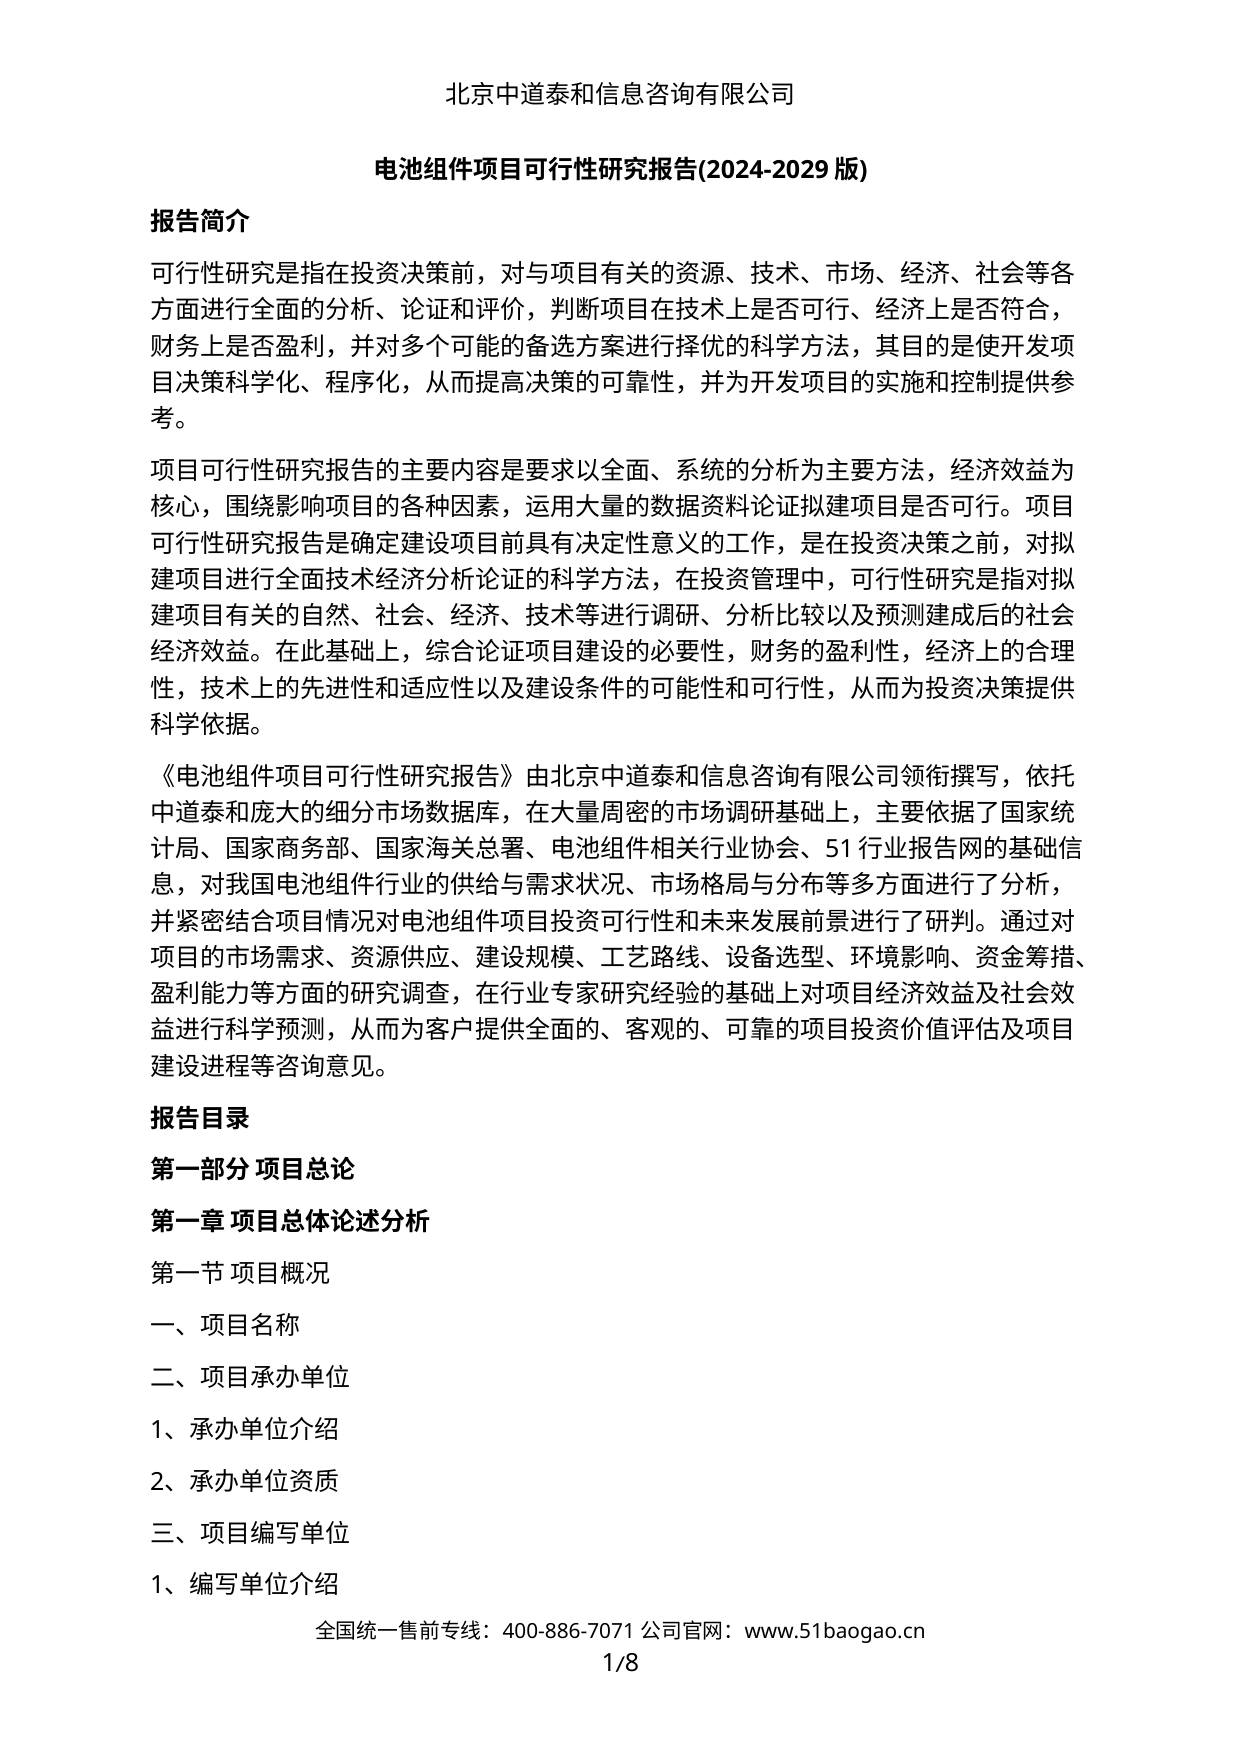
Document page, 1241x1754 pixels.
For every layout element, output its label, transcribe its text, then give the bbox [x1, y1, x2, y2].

text 1、编写单位介绍 [150, 1565, 1090, 1601]
text 第一节 项目概况 [150, 1254, 1090, 1290]
text 可行性研究是指在投资决策前，对与项目有关的资源、技术、市场、经济、社会等各方面进行全面的分析、论证和评价，判断项目在技术上是否可行、经济上是否符合，财务上是否盈利，并对多个可能的备选方案进行择优的科学方法，其目的是使开发项目决策科学化、程序化，从而提高决策的可靠性，并为开发项目的实施和控制提供参考。 [150, 254, 1090, 435]
text 《电池组件项目可行性研究报告》由北京中道泰和信息咨询有限公司领衔撰写，依托中道泰和庞大的细分市场数据库，在大量周密的市场调研基础上，主要依据了国家统计局、国家商务部、国家海关总署、电池组件相关行业协会、51行业报告网的基础信息，对我国电池组件行业的供给与需求状况、市场格局与分布等多方面进行了分析，并紧密结合项目情况对电池组件项目投资可行性和未来发展前景进行了研判。通过对项目的市场需求、资源供应、建设规模、工艺路线、设备选型、环境影响、资金筹措、盈利能力等方面的研究调查，在行业专家研究经验的基础上对项目经济效益及社会效益进行科学预测，从而为客户提供全面的、客观的、可靠的项目投资价值评估及项目建设进程等咨询意见。 [150, 756, 1090, 1082]
text 1、承办单位介绍 [150, 1409, 1090, 1446]
text 二、项目承办单位 [150, 1357, 1090, 1394]
text 一、项目名称 [150, 1306, 1090, 1342]
text 报告简介 [150, 202, 1090, 238]
text 第一章 项目总体论述分析 [150, 1202, 1090, 1238]
text 2、承办单位资质 [150, 1461, 1090, 1497]
text 第一部分 项目总论 [150, 1150, 1090, 1186]
text 三、项目编写单位 [150, 1513, 1090, 1549]
text 项目可行性研究报告的主要内容是要求以全面、系统的分析为主要方法，经济效益为核心，围绕影响项目的各种因素，运用大量的数据资料论证拟建项目是否可行。项目可行性研究报告是确定建设项目前具有决定性意义的工作，是在投资决策之前，对拟建项目进行全面技术经济分析论证的科学方法，在投资管理中，可行性研究是指对拟建项目有关的自然、社会、经济、技术等进行调研、分析比较以及预测建成后的社会经济效益。在此基础上，综合论证项目建设的必要性，财务的盈利性，经济上的合理性，技术上的先进性和适应性以及建设条件的可能性和可行性，从而为投资决策提供科学依据。 [150, 451, 1090, 741]
text 电池组件项目可行性研究报告(2024-2029版) [150, 150, 1090, 186]
text 报告目录 [150, 1098, 1090, 1134]
